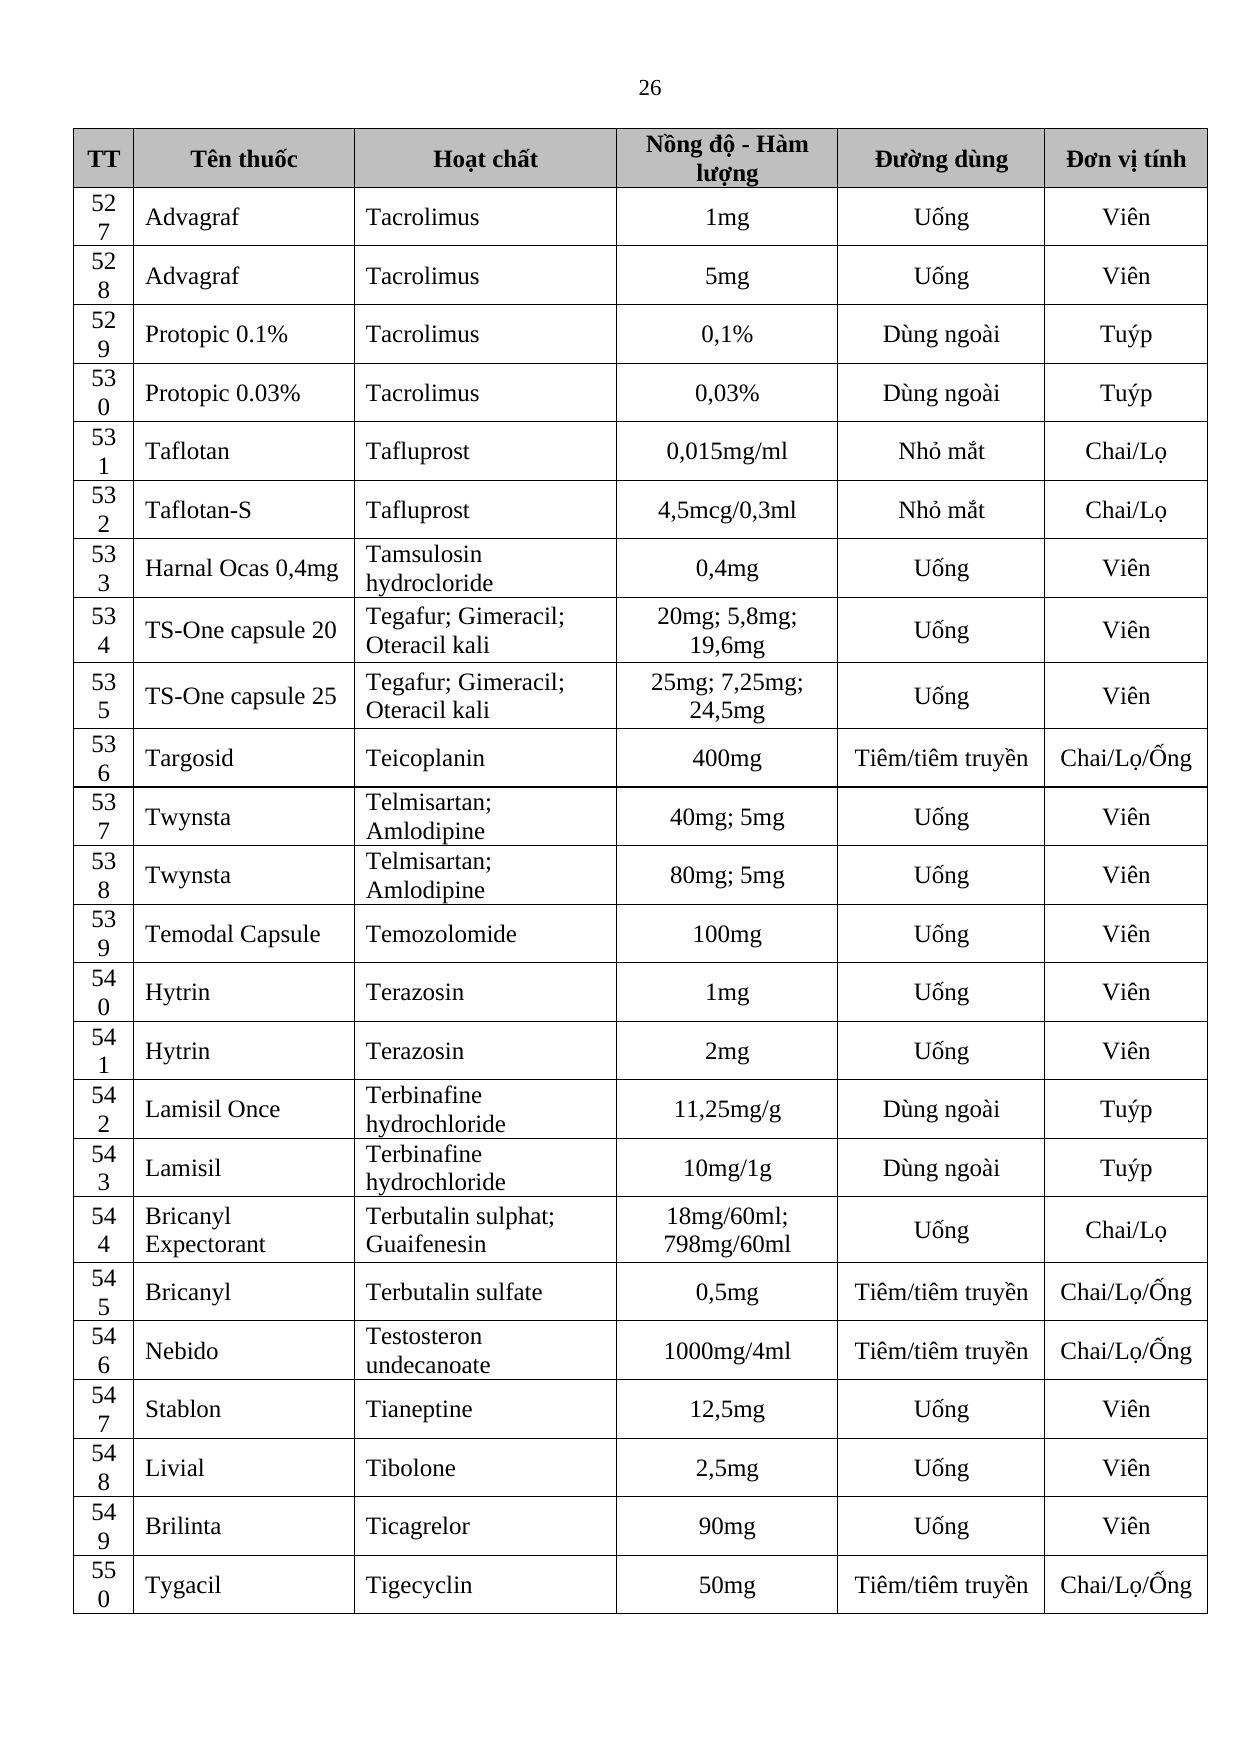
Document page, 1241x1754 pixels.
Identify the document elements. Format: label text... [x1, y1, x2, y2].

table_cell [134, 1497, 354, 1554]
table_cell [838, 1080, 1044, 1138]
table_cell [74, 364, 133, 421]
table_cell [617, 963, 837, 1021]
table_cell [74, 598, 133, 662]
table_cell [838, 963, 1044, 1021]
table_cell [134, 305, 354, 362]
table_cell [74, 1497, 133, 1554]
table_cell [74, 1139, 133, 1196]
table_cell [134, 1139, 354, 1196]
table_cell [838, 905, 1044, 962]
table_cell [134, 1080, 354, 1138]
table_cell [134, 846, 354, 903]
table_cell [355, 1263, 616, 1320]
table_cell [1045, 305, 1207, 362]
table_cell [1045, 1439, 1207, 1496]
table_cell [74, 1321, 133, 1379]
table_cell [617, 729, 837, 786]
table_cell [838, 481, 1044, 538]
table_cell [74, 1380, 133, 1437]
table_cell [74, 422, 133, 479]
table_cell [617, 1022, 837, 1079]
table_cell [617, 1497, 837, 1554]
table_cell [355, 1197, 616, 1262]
table_header Tên thuốc [134, 129, 354, 187]
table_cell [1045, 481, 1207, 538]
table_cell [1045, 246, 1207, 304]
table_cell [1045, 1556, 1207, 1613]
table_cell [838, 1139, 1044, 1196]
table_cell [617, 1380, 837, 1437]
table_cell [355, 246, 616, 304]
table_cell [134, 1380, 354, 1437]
table_header Đơn vị tính [1045, 129, 1207, 187]
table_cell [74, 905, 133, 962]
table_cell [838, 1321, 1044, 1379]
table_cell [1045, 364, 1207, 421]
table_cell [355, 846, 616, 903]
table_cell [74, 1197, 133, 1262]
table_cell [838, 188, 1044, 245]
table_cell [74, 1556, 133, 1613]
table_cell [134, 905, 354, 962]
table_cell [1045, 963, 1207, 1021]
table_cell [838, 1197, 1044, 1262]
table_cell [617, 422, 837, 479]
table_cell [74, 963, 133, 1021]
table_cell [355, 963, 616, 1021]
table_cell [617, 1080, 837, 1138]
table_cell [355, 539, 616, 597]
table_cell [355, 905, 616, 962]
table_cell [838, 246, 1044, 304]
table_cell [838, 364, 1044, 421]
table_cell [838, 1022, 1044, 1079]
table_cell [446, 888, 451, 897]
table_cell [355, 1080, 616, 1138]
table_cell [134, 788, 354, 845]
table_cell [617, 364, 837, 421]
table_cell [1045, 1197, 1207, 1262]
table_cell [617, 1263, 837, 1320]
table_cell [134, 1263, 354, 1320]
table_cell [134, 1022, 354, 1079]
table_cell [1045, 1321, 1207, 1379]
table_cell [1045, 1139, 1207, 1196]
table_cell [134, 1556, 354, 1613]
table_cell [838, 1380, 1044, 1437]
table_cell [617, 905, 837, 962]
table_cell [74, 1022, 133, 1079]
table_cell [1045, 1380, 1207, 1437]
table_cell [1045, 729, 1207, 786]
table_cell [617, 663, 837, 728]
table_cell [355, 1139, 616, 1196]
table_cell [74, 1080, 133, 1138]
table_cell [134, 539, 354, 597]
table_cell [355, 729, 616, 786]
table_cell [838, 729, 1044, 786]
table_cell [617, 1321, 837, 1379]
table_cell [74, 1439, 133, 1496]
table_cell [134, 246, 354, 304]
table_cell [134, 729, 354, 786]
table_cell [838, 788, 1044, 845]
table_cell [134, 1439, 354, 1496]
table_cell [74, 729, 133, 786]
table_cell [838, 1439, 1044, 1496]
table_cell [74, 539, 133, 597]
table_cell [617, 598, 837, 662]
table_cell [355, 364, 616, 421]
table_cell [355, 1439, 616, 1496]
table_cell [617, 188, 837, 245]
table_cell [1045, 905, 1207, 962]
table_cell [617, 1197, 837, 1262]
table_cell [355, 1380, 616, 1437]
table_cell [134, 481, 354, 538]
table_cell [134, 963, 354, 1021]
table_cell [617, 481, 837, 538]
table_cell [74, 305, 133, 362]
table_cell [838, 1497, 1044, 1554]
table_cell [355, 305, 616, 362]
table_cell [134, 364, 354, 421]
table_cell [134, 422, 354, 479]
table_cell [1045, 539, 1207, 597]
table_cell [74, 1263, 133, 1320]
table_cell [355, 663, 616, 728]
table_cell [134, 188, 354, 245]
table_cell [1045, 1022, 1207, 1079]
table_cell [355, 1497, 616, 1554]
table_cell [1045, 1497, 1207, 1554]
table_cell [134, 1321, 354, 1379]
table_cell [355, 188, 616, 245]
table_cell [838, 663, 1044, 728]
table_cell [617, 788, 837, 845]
table_header Hoạt chất [355, 129, 616, 187]
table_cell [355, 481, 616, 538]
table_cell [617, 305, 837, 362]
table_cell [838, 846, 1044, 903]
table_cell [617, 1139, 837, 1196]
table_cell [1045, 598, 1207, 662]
table_header TT [74, 129, 133, 187]
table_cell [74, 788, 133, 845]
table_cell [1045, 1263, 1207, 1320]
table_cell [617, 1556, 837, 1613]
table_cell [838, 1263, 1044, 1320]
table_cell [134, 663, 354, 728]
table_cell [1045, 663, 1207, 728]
table_header Nồng độ - Hàm lượng [617, 129, 837, 187]
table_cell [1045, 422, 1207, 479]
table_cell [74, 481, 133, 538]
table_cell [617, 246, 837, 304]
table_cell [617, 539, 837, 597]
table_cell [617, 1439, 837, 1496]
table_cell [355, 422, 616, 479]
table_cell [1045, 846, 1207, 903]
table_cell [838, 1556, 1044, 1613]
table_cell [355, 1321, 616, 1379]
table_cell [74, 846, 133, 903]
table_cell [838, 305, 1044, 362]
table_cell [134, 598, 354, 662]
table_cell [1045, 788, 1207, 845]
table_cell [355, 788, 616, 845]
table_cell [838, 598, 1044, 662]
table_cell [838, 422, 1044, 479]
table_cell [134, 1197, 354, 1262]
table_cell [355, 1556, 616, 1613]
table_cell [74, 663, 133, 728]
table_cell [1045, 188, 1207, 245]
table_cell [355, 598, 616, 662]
table_header Đường dùng [838, 129, 1044, 187]
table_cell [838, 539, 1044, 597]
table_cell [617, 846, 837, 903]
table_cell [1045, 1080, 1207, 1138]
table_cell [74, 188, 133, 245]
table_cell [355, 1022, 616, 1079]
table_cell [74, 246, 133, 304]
